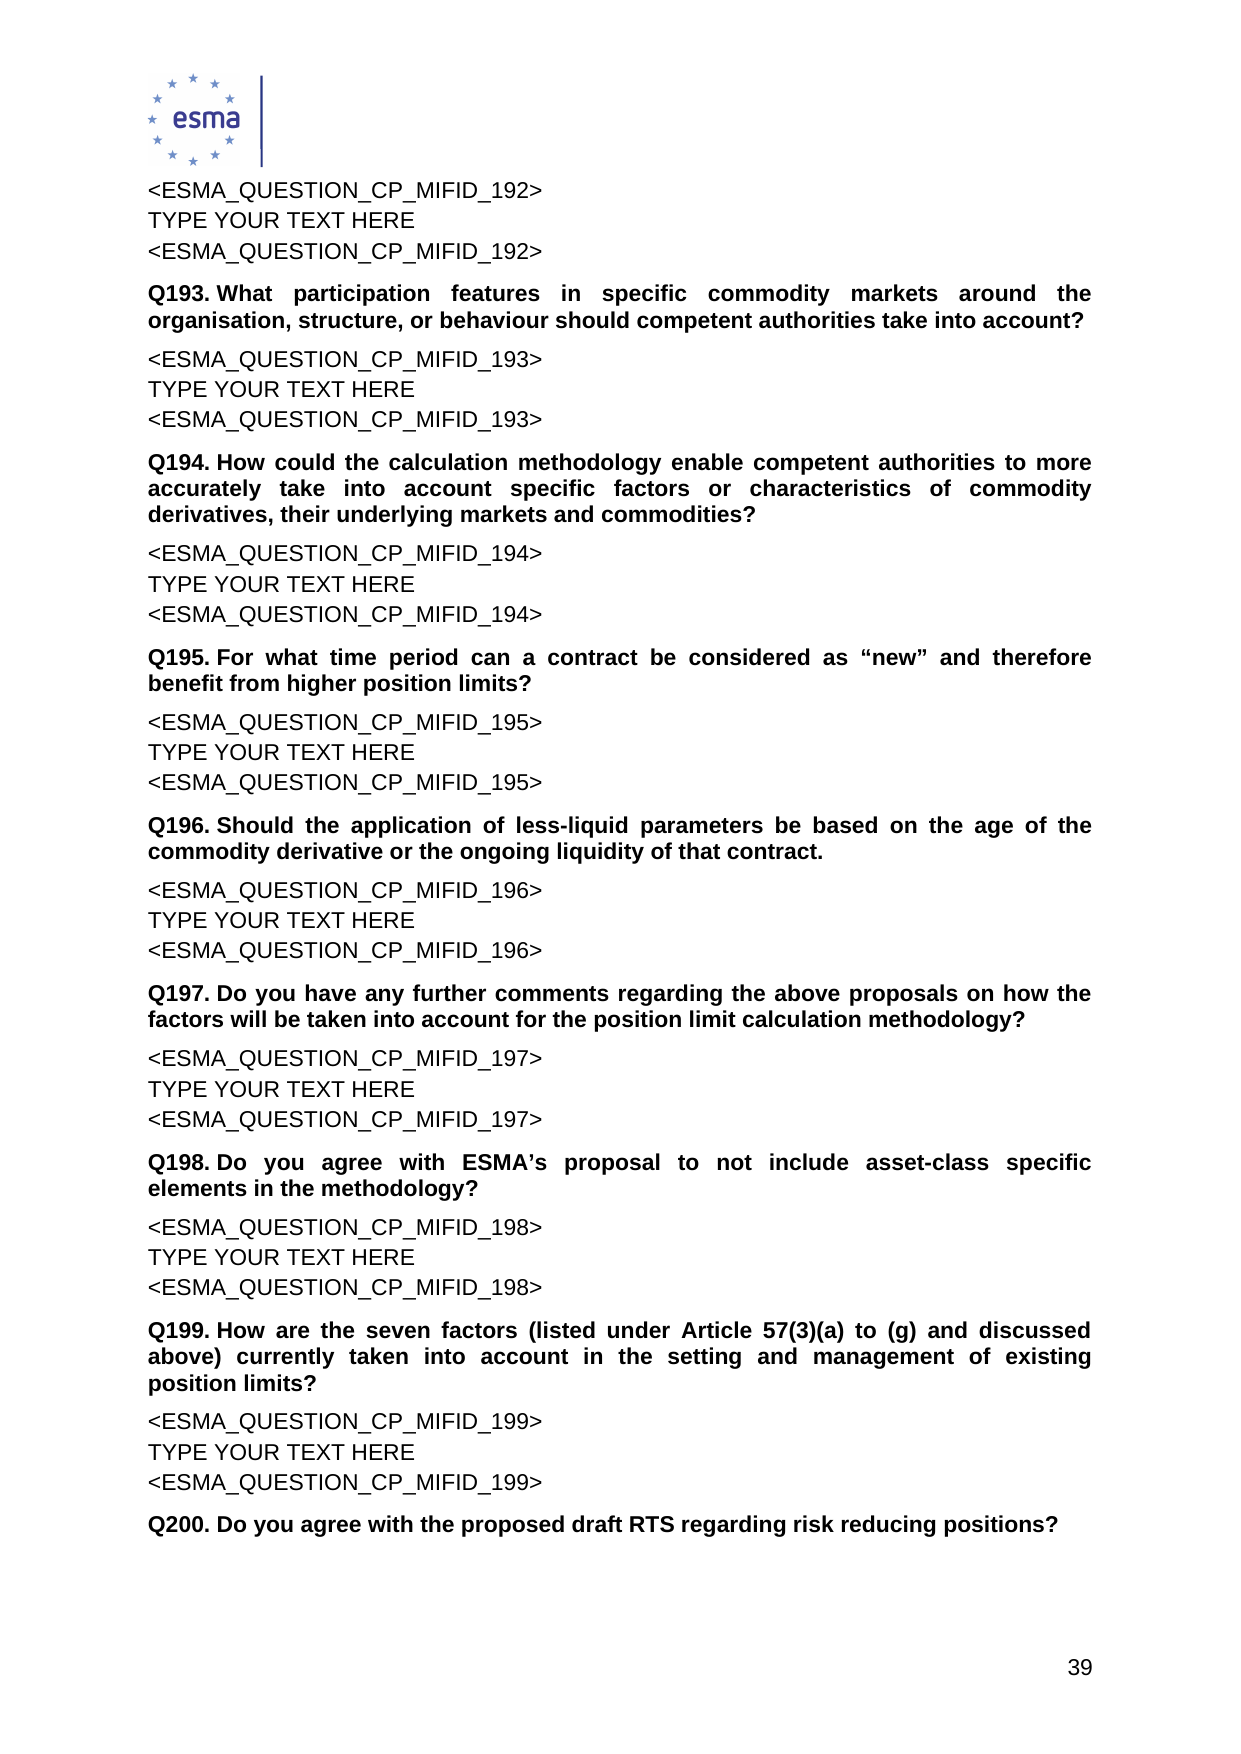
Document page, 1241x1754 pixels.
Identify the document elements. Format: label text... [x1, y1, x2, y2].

text <ESMA_QUESTION_CP_MIFID_195> [148, 709, 1093, 735]
text <ESMA_QUESTION_CP_MIFID_199> [148, 1408, 1093, 1435]
text What participation features in specific commodity markets around the organisation, structure, or behaviour should competent authorities take into account? [148, 280, 1093, 333]
picture [147, 73, 240, 166]
text <ESMA_QUESTION_CP_MIFID_199> [148, 1469, 1093, 1495]
text TYPE YOUR TEXT HERE [148, 1076, 1093, 1102]
text TYPE YOUR TEXT HERE [148, 571, 1093, 597]
text <ESMA_QUESTION_CP_MIFID_193> [148, 406, 1093, 432]
text <ESMA_QUESTION_CP_MIFID_192> [148, 238, 1093, 264]
text <ESMA_QUESTION_CP_MIFID_197> [148, 1106, 1093, 1132]
text <ESMA_QUESTION_CP_MIFID_198> [148, 1214, 1093, 1240]
text How could the calculation methodology enable competent authorities to more accurately take into account specific factors or characteristics of commodity derivatives, their underlying markets and commodities? [148, 449, 1093, 528]
text <ESMA_QUESTION_CP_MIFID_196> [148, 877, 1093, 903]
text <ESMA_QUESTION_CP_MIFID_198> [148, 1274, 1093, 1300]
text Should the application of less-liquid parameters be based on the age of the commodity derivative or the ongoing liquidity of that contract. [148, 812, 1093, 864]
text <ESMA_QUESTION_CP_MIFID_196> [148, 937, 1093, 964]
text Do you agree with ESMA’s proposal to not include asset-class specific elements in the methodology? [148, 1148, 1093, 1201]
text Do you agree with the proposed draft RTS regarding risk reducing positions? [148, 1511, 1093, 1538]
text <ESMA_QUESTION_CP_MIFID_193> [148, 346, 1093, 372]
text Do you have any further comments regarding the above proposals on how the factors will be taken into account for the position limit calculation methodology? [148, 980, 1093, 1033]
text <ESMA_QUESTION_CP_MIFID_195> [148, 769, 1093, 795]
text <ESMA_QUESTION_CP_MIFID_194> [148, 540, 1093, 567]
text <ESMA_QUESTION_CP_MIFID_197> [148, 1045, 1093, 1072]
text TYPE YOUR TEXT HERE [148, 207, 1093, 234]
text TYPE YOUR TEXT HERE [148, 907, 1093, 933]
text For what time period can a contract be considered as “new” and therefore benefit from higher position limits? [148, 643, 1093, 696]
text TYPE YOUR TEXT HERE [148, 376, 1093, 402]
text TYPE YOUR TEXT HERE [148, 739, 1093, 765]
text <ESMA_QUESTION_CP_MIFID_192> [148, 177, 1093, 204]
text <ESMA_QUESTION_CP_MIFID_194> [148, 601, 1093, 627]
text TYPE YOUR TEXT HERE [148, 1438, 1093, 1465]
text TYPE YOUR TEXT HERE [148, 1244, 1093, 1270]
text How are the seven factors (listed under Article 57(3)(a) to (g) and discussed above) currently taken into account in the setting and management of existing position limits? [148, 1317, 1093, 1396]
